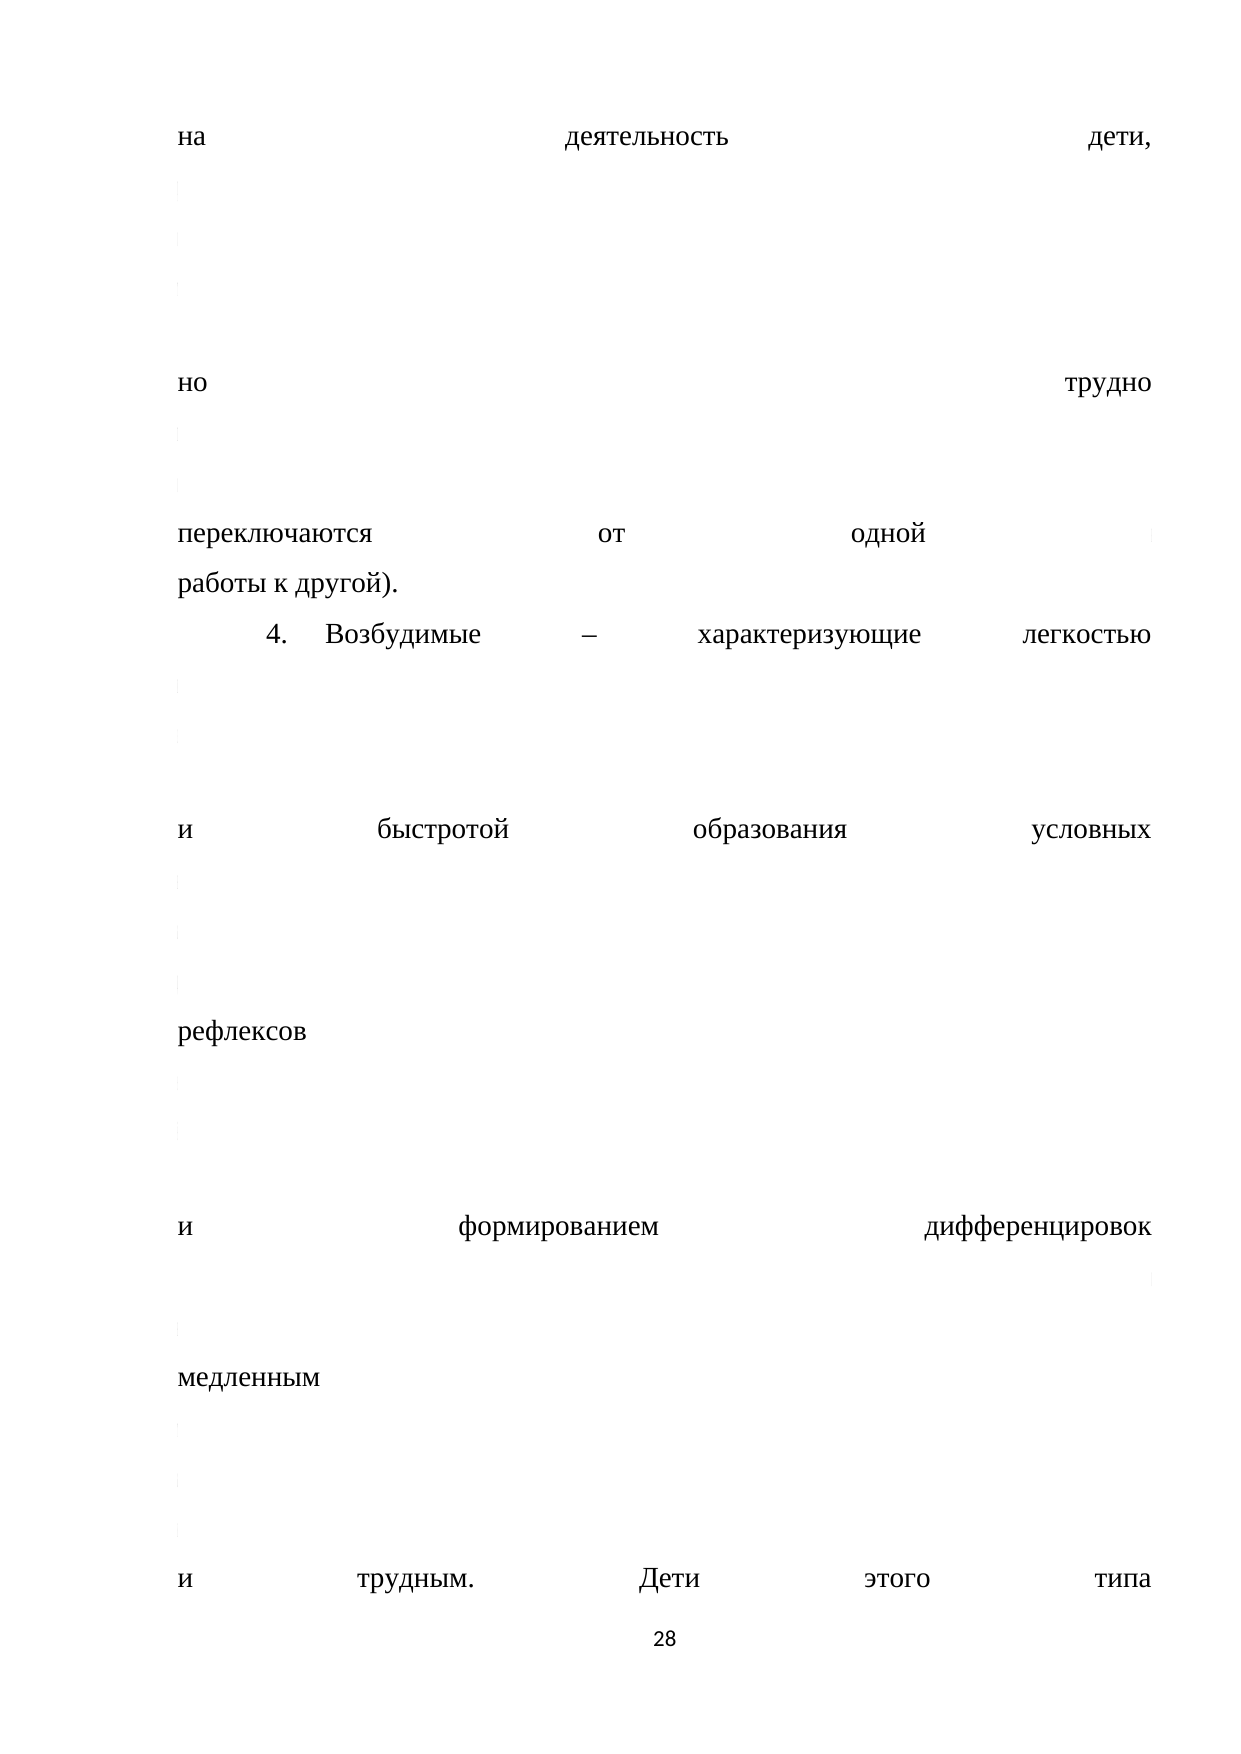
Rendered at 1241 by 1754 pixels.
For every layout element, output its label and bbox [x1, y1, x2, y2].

list [177, 118, 1152, 599]
list [177, 616, 1152, 1594]
